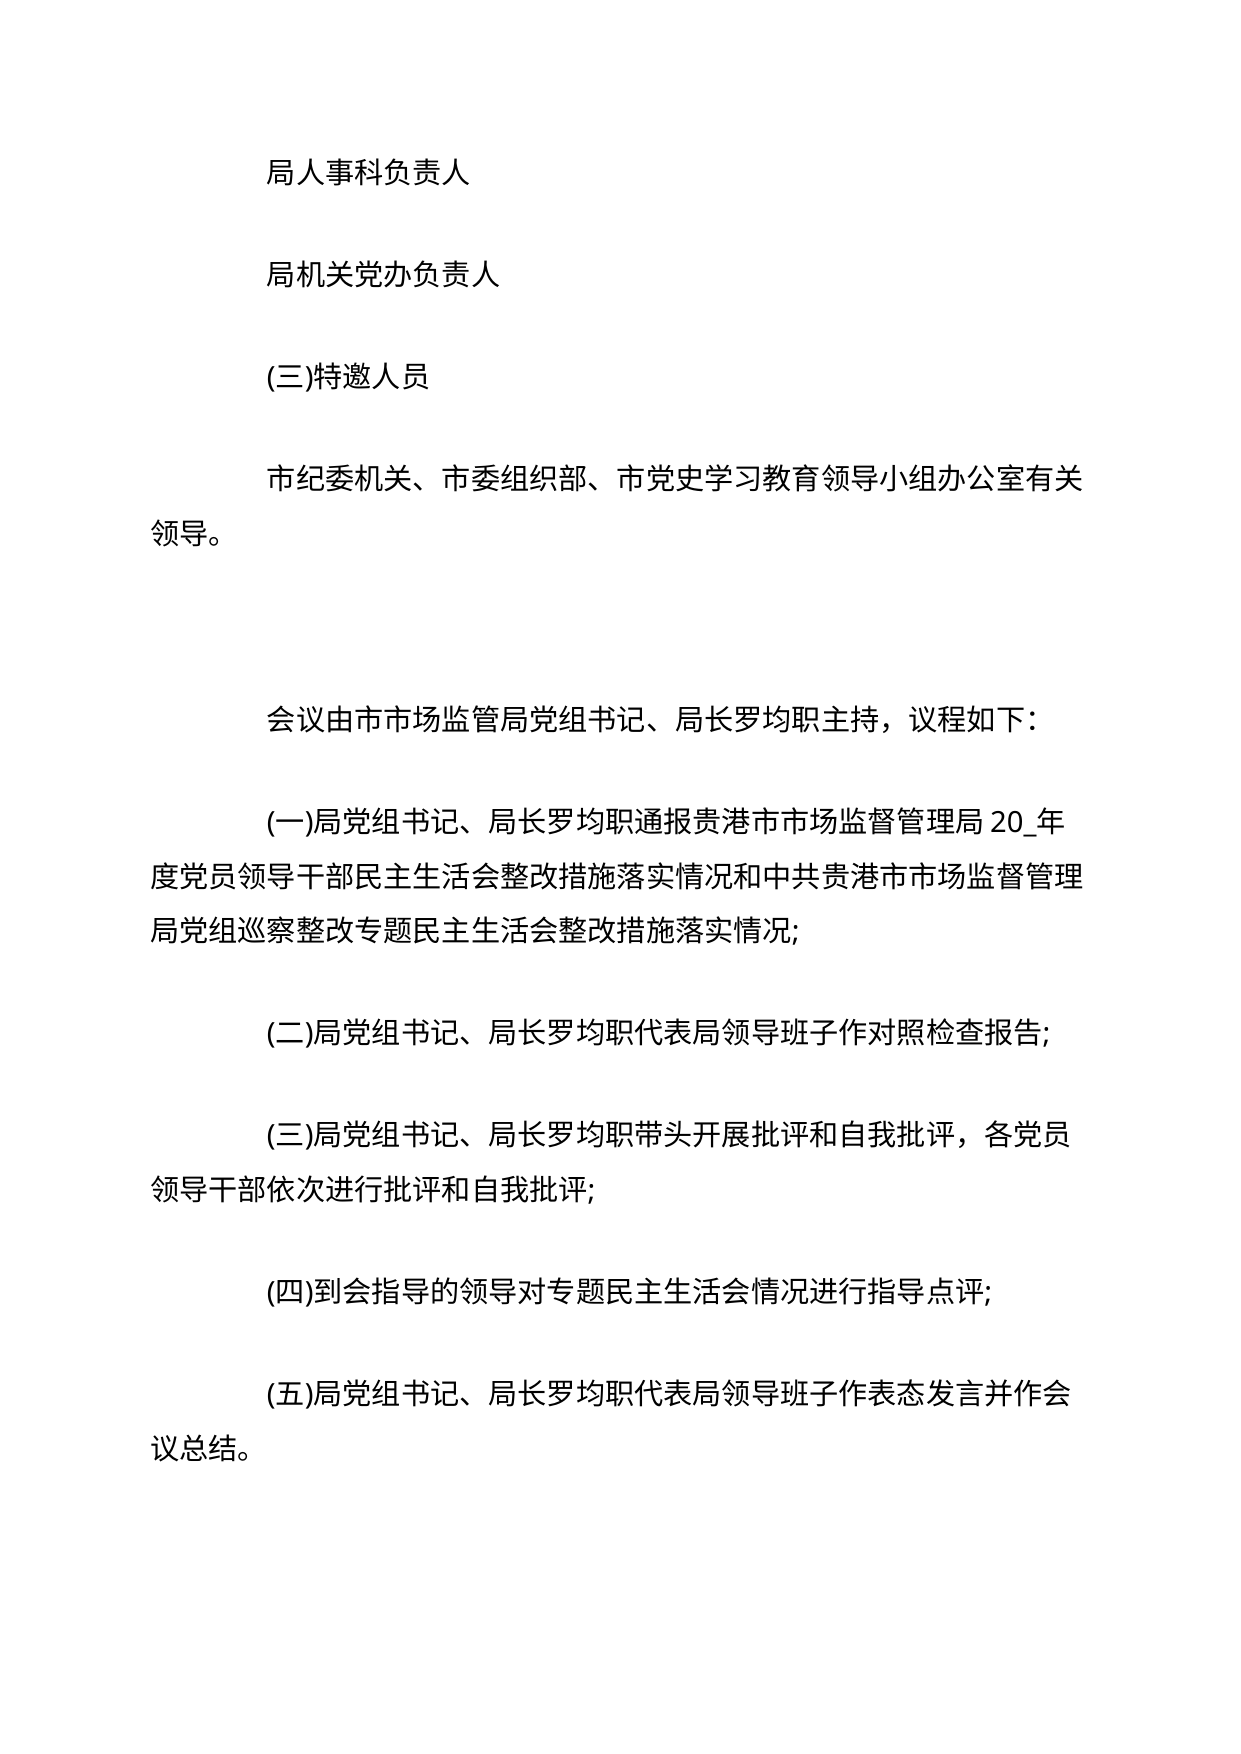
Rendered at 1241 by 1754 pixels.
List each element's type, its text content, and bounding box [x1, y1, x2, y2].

text (三)特邀人员 [150, 353, 1090, 396]
text (二)局党组书记、局长罗均职代表局领导班子作对照检查报告; [150, 1010, 1090, 1052]
text (四)到会指导的领导对专题民主生活会情况进行指导点评; [150, 1269, 1090, 1311]
text 局人事科负责人 [150, 150, 1090, 192]
text 会议由市市场监管局党组书记、局长罗均职主持，议程如下： [150, 696, 1090, 739]
text 局机关党办负责人 [150, 252, 1090, 294]
text (五)局党组书记、局长罗均职代表局领导班子作表态发言并作会议总结。 [150, 1371, 1090, 1468]
text (一)局党组书记、局长罗均职通报贵港市市场监督管理局20_年度党员领导干部民主生活会整改措施落实情况和中共贵港市市场监督管理局党组巡察整改专题民主生活会整改措施落实情况; [150, 798, 1090, 950]
text 市纪委机关、市委组织部、市党史学习教育领导小组办公室有关领导。 [150, 456, 1090, 553]
text (三)局党组书记、局长罗均职带头开展批评和自我批评，各党员领导干部依次进行批评和自我批评; [150, 1112, 1090, 1209]
